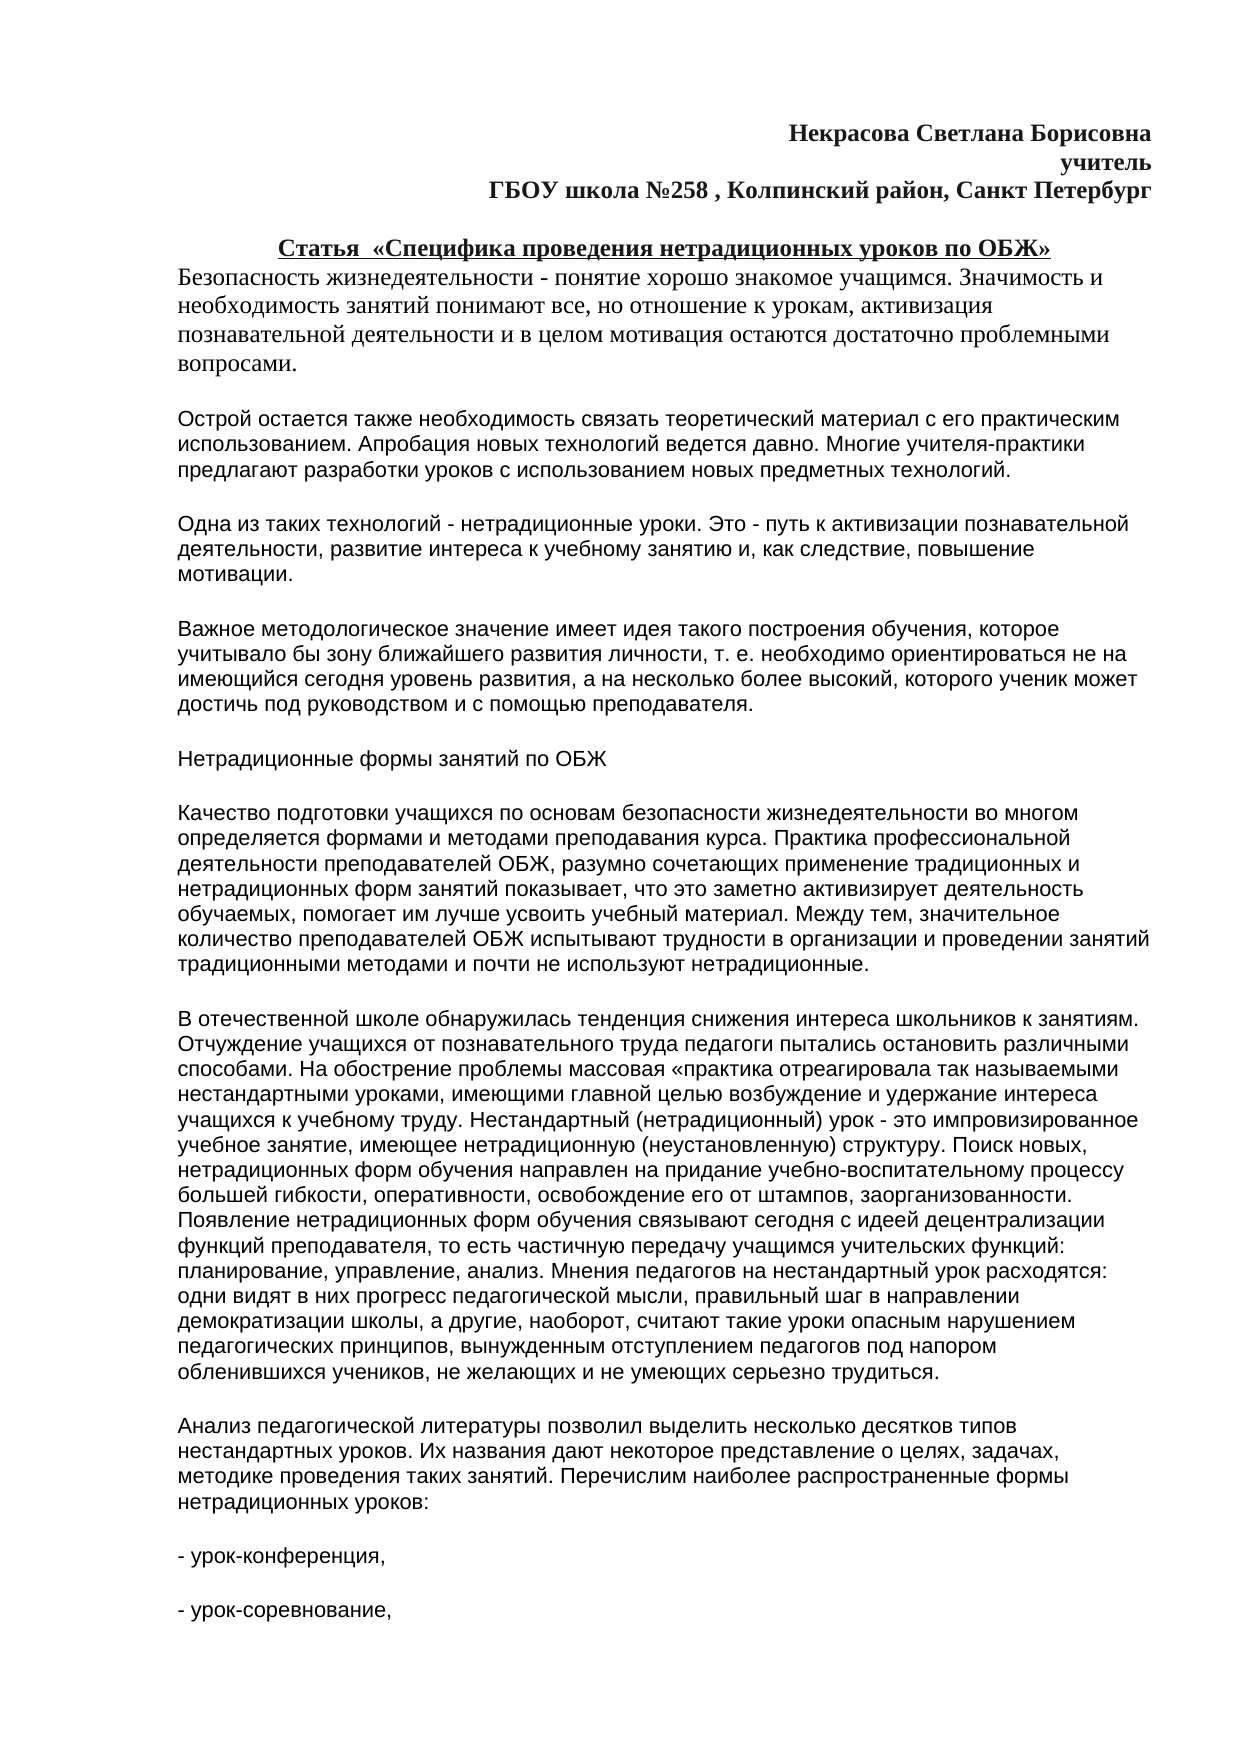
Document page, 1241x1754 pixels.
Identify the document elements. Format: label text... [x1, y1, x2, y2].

text Некрасова Светлана Борисовна [177, 118, 1152, 147]
text - урок-соревнование, [177, 1597, 1152, 1622]
text - урок-конференция, [177, 1543, 1152, 1568]
text Статья «Специфика проведения нетрадиционных уроков по ОБЖ» [177, 233, 1152, 262]
text учитель [177, 147, 1152, 176]
text Острой остается также необходимость связать теоретический материал с его практическим использованием. Апробация новых технологий ведется давно. Многие учителя-практики предлагают разработки уроков с использованием новых предметных технологий. [177, 406, 1152, 482]
text Важное методологическое значение имеет идея такого построения обучения, которое учитывало бы зону ближайшего развития личности, т. е. необходимо ориентироваться не на имеющийся сегодня уровень развития, а на несколько более высокий, которого ученик может достичь под руководством и с помощью преподавателя. [177, 616, 1152, 716]
text В отечественной школе обнаружилась тенденция снижения интереса школьников к занятиям. Отчуждение учащихся от познавательного труда педагоги пытались остановить различными способами. На обострение проблемы массовая «практика отреагировала так называемыми нестандартными уроками, имеющими главной целью возбуждение и удержание интереса учащихся к учебному труду. Нестандартный (нетрадиционный) урок - это импровизированное учебное занятие, имеющее нетрадиционную (неустановленную) структуру. Поиск новых, нетрадиционных форм обучения направлен на придание учебно-воспитательному процессу большей гибкости, оперативности, освобождение его от штампов, заорганизованности. Появление нетрадиционных форм обучения связывают сегодня с идеей децентрализации функций преподавателя, то есть частичную передачу учащимся учительских функций: планирование, управление, анализ. Мнения педагогов на нестандартный урок расходятся: одни видят в них прогресс педагогической мысли, правильный шаг в направлении демократизации школы, а другие, наоборот, считают такие уроки опасным нарушением педагогических принципов, вынужденным отступлением педагогов под напором обленившихся учеников, не желающих и не умеющих серьезно трудиться. [177, 1006, 1152, 1384]
text Анализ педагогической литературы позволил выделить несколько десятков типов нестандартных уроков. Их названия дают некоторое представление о целях, задачах, методике проведения таких занятий. Перечислим наиболее распространенные формы нетрадиционных уроков: [177, 1413, 1152, 1514]
text Качество подготовки учащихся по основам безопасности жизнедеятельности во многом определяется формами и методами преподавания курса. Практика профессиональной деятельности преподавателей ОБЖ, разумно сочетающих применение традиционных и нетрадиционных форм занятий показывает, что это заметно активизирует деятельность обучаемых, помогает им лучше усвоить учебный материал. Между тем, значительное количество преподавателей ОБЖ испытывают трудности в организации и проведении занятий традиционными методами и почти не используют нетрадиционные. [177, 800, 1152, 976]
text Безопасность жизнедеятельности - понятие хорошо знакомое учащимся. Значимость и необходимость занятий понимают все, но отношение к урокам, активизация познавательной деятельности и в целом мотивация остаются достаточно проблемными вопросами. [177, 262, 1152, 377]
text Нетрадиционные формы занятий по ОБЖ [177, 746, 1152, 771]
text ГБОУ школа №258 , Колпинский район, Санкт Петербург [177, 176, 1152, 204]
text Одна из таких технологий - нетрадиционные уроки. Это - путь к активизации познавательной деятельности, развитие интереса к учебному занятию и, как следствие, повышение мотивации. [177, 511, 1152, 586]
